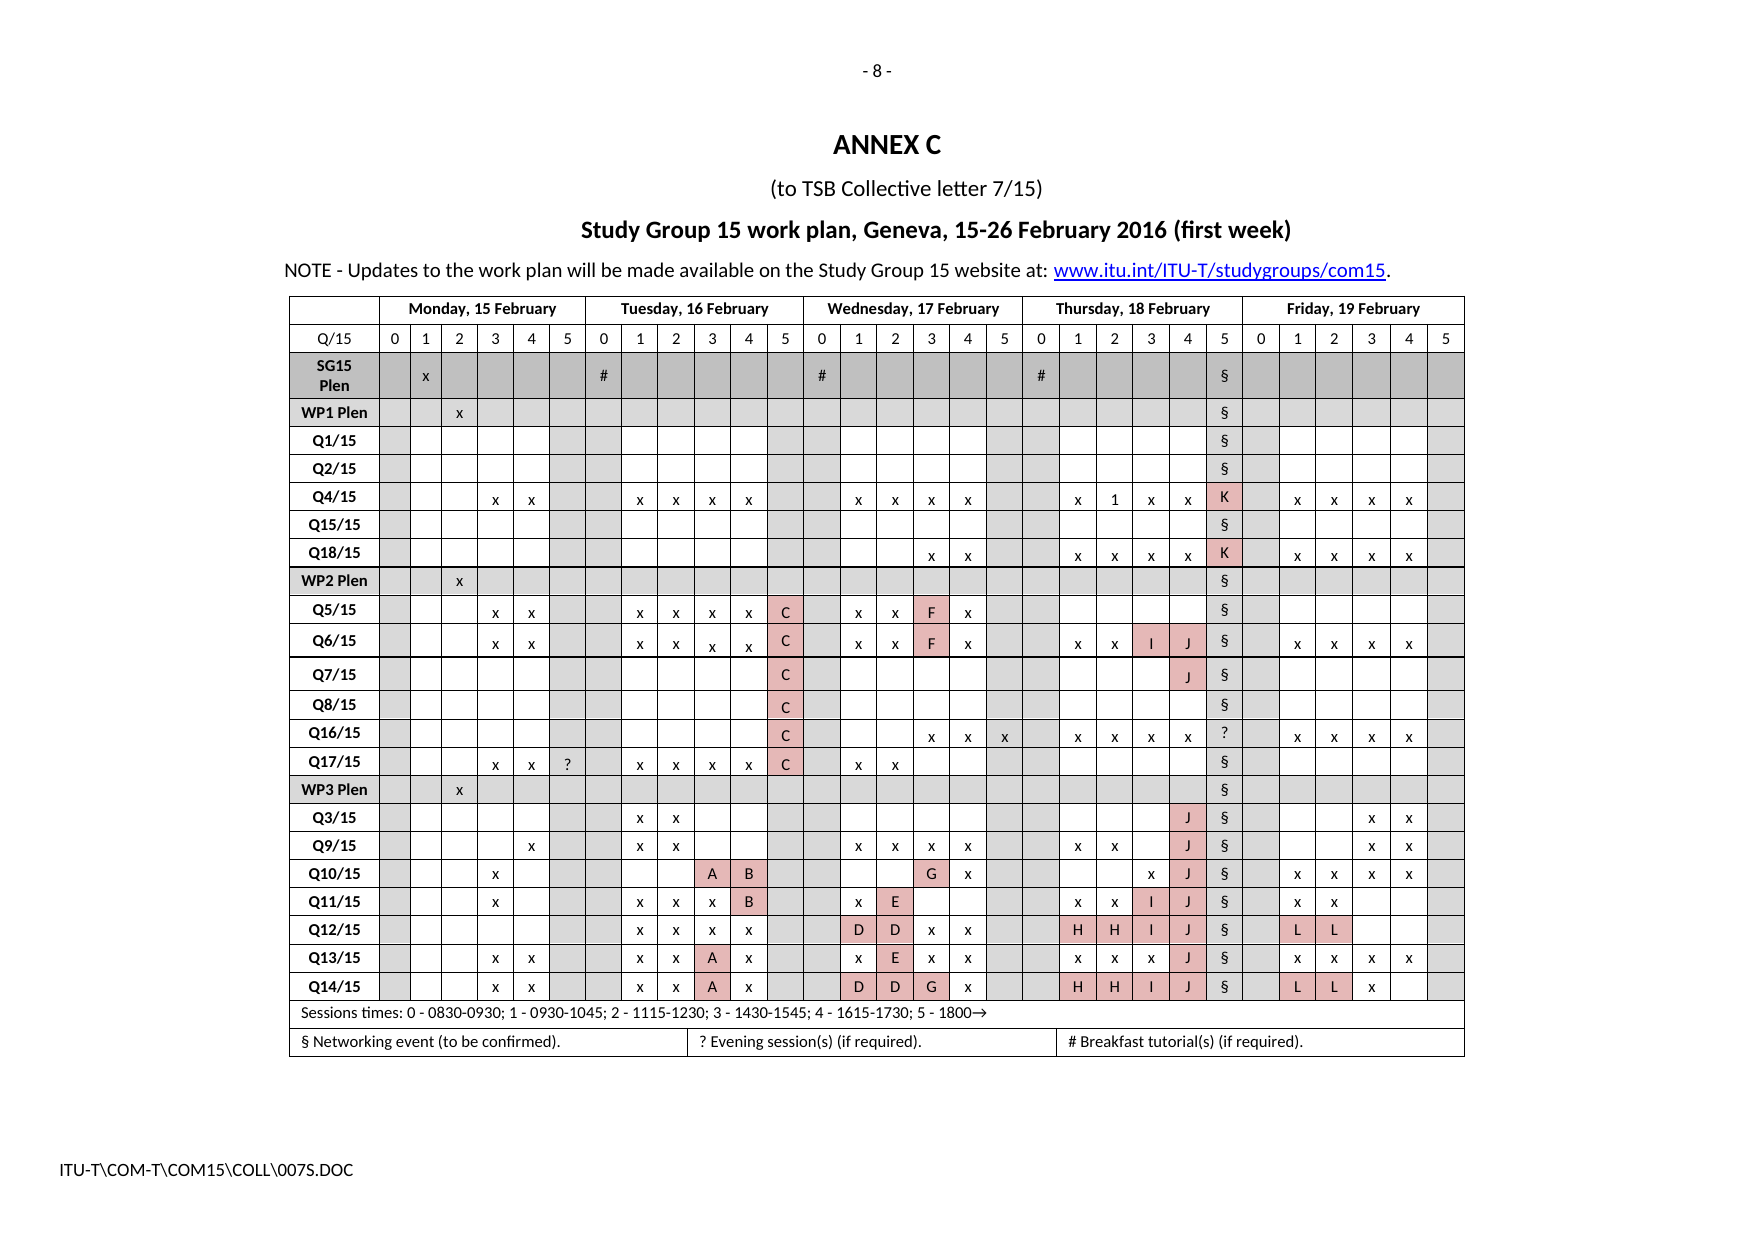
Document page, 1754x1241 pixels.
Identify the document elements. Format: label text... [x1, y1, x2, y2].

table_cell [695, 720, 730, 747]
table_cell [1060, 568, 1096, 594]
table_cell [1428, 455, 1464, 482]
table_cell L [1280, 973, 1315, 1000]
table_cell E [877, 888, 913, 915]
table_cell [731, 804, 767, 831]
table_cell WP1 Plen [290, 399, 379, 426]
table_cell x [950, 483, 986, 510]
table_cell x [1280, 720, 1315, 747]
table_cell [1243, 511, 1279, 538]
table_cell C [768, 658, 803, 690]
table_cell [1391, 596, 1427, 623]
table_cell § [1207, 511, 1242, 538]
table_cell [731, 455, 767, 482]
table_cell [841, 511, 876, 538]
table_cell [1133, 804, 1169, 831]
table_cell x [987, 720, 1022, 747]
table_cell [1023, 427, 1059, 454]
table_cell [442, 624, 477, 656]
table_cell x [1133, 860, 1169, 887]
table_cell [586, 748, 621, 775]
table_cell H [1060, 973, 1096, 1000]
table_cell [950, 399, 986, 426]
table_cell [768, 888, 803, 915]
table_cell [1023, 860, 1059, 887]
table_cell [877, 691, 913, 718]
table_cell G [914, 860, 949, 887]
table_cell x [841, 945, 876, 972]
table_cell [514, 658, 549, 690]
table_cell [586, 568, 621, 594]
table_cell x [478, 624, 513, 656]
table_cell x [622, 804, 657, 831]
table_cell [1280, 832, 1315, 859]
table_cell [1133, 658, 1169, 690]
table_cell [411, 658, 441, 690]
table_cell [442, 691, 477, 718]
table_cell x [1133, 720, 1169, 747]
table_cell x [622, 624, 657, 656]
table_cell [1280, 596, 1315, 623]
table_cell x [914, 916, 949, 943]
table_cell [380, 427, 410, 454]
table_cell [411, 776, 441, 803]
table_cell x [731, 916, 767, 943]
table_cell [1316, 832, 1352, 859]
table_cell x [658, 483, 694, 510]
table_cell [1243, 624, 1279, 656]
table_cell 1 [1280, 325, 1315, 352]
table_cell [804, 832, 840, 859]
table_cell [1428, 804, 1464, 831]
table_cell [1097, 455, 1132, 482]
table_cell [550, 353, 585, 398]
table_cell ? [1207, 720, 1242, 747]
table_cell [586, 455, 621, 482]
table_cell x [731, 596, 767, 623]
table_cell J [1170, 888, 1206, 915]
table_cell [586, 427, 621, 454]
table_cell [1060, 804, 1096, 831]
table_cell WP3 Plen [290, 776, 379, 803]
table_cell [478, 399, 513, 426]
table_cell [768, 776, 803, 803]
table_cell x [1060, 945, 1096, 972]
table_cell [380, 568, 410, 594]
table_cell [1243, 427, 1279, 454]
table_cell [1060, 691, 1096, 718]
table_cell C [768, 691, 803, 718]
table_cell [804, 624, 840, 656]
table_header Monday, 15 February [380, 297, 585, 324]
table_cell x [1353, 945, 1390, 972]
table_cell [411, 973, 441, 1000]
table_cell x [1391, 720, 1427, 747]
table_cell [478, 916, 513, 943]
table_cell # [1023, 353, 1059, 398]
table_cell [1391, 399, 1427, 426]
table_cell [731, 539, 767, 566]
table_cell § [1207, 399, 1242, 426]
table_cell [411, 860, 441, 887]
table_cell [804, 804, 840, 831]
table_cell [1243, 776, 1279, 803]
table_cell J [1170, 658, 1206, 690]
table_cell L [1280, 916, 1315, 943]
table_cell [442, 832, 477, 859]
table_cell [1097, 427, 1132, 454]
table_cell [1428, 776, 1464, 803]
table_cell Q/15 [290, 325, 379, 352]
table_cell [1097, 399, 1132, 426]
table_cell § [1207, 353, 1242, 398]
table_cell [478, 568, 513, 594]
table_cell x [442, 568, 477, 594]
table_cell x [1060, 720, 1096, 747]
table_cell [586, 916, 621, 943]
table_cell [841, 658, 876, 690]
table_cell Q7/15 [290, 658, 379, 690]
text (to TSB Collective letter 7/15) [118, 174, 1695, 202]
table_cell x [914, 720, 949, 747]
table_cell [950, 748, 986, 775]
table_cell Q11/15 [290, 888, 379, 915]
table_cell x [658, 748, 694, 775]
table_cell § [1207, 804, 1242, 831]
table_cell [1353, 748, 1390, 775]
table_cell x [478, 945, 513, 972]
table_cell x [1133, 539, 1169, 566]
table_cell [731, 568, 767, 594]
table_cell [1280, 691, 1315, 718]
table_cell [586, 720, 621, 747]
table_cell [442, 658, 477, 690]
table_cell [550, 973, 585, 1000]
table_cell [1023, 748, 1059, 775]
table_cell [1243, 973, 1279, 1000]
table_cell x [1280, 483, 1315, 510]
table_cell [514, 427, 549, 454]
table_cell § [1207, 748, 1242, 775]
table_cell [914, 776, 949, 803]
table_cell [1243, 691, 1279, 718]
table_cell J [1170, 860, 1206, 887]
table_cell 4 [1170, 325, 1206, 352]
table_cell [586, 691, 621, 718]
table_cell [1280, 776, 1315, 803]
table_cell x [877, 483, 913, 510]
table_cell [380, 483, 410, 510]
table_cell [478, 691, 513, 718]
table_cell § [1207, 776, 1242, 803]
table_cell [380, 539, 410, 566]
table_cell [1391, 973, 1427, 1000]
table_cell [1391, 568, 1427, 594]
table_cell B [731, 860, 767, 887]
table_cell [586, 832, 621, 859]
table_cell Q6/15 [290, 624, 379, 656]
table_cell x [1353, 804, 1390, 831]
table_cell F [914, 596, 949, 623]
table_cell [380, 973, 410, 1000]
table_cell [622, 720, 657, 747]
table_cell 0 [380, 325, 410, 352]
table_cell x [514, 483, 549, 510]
table_cell [1170, 596, 1206, 623]
table_cell [380, 353, 410, 398]
table_cell [442, 353, 477, 398]
table_cell [1097, 511, 1132, 538]
table_cell [1023, 658, 1059, 690]
table_cell [914, 568, 949, 594]
table_cell x [1353, 483, 1390, 510]
table_cell [768, 483, 803, 510]
table_cell [1170, 568, 1206, 594]
table_cell x [1060, 832, 1096, 859]
table_cell [950, 511, 986, 538]
table_cell [586, 776, 621, 803]
table_cell [1243, 483, 1279, 510]
table_cell [768, 568, 803, 594]
table_cell x [514, 945, 549, 972]
table_cell [1280, 353, 1315, 398]
table_cell x [1391, 804, 1427, 831]
table_cell [1391, 888, 1427, 915]
table_cell [768, 973, 803, 1000]
table_cell [695, 568, 730, 594]
table_cell [1428, 973, 1464, 1000]
table_cell [768, 860, 803, 887]
table_cell Q15/15 [290, 511, 379, 538]
table_cell H [1097, 973, 1132, 1000]
table_cell [514, 539, 549, 566]
table_cell [380, 596, 410, 623]
table_cell [1280, 399, 1315, 426]
table_cell [586, 483, 621, 510]
table_cell [1023, 832, 1059, 859]
table_cell [987, 511, 1022, 538]
table_cell § [1207, 427, 1242, 454]
table_cell [914, 658, 949, 690]
table_cell [1133, 353, 1169, 398]
table_cell E [877, 945, 913, 972]
table_cell 2 [658, 325, 694, 352]
table_cell [1023, 511, 1059, 538]
table_cell x [914, 483, 949, 510]
table_cell [1428, 427, 1464, 454]
table_cell Sessions times: 0 - 0830-0930; 1 - 0930-1045; 2 - 1115-1230; 3 - 1430-1545; 4 - 1615-1730; 5 - 1800→ [290, 1001, 1464, 1028]
table_cell [658, 427, 694, 454]
table_cell x [1353, 973, 1390, 1000]
table_cell [695, 691, 730, 718]
table_cell [950, 691, 986, 718]
table_cell [1097, 658, 1132, 690]
text Study Group 15 work plan, Geneva, 15-26 February 2016 (first week) [177, 214, 1695, 245]
table_cell x [514, 748, 549, 775]
table_cell § [1207, 860, 1242, 887]
table_cell x [914, 832, 949, 859]
table_cell [586, 973, 621, 1000]
table_cell 3 [914, 325, 949, 352]
table_cell 4 [950, 325, 986, 352]
table_cell [804, 973, 840, 1000]
table_cell [731, 658, 767, 690]
table_cell [514, 804, 549, 831]
table_cell I [1133, 624, 1169, 656]
table_cell [1316, 511, 1352, 538]
table_cell [442, 455, 477, 482]
table_cell [550, 776, 585, 803]
table_cell [442, 916, 477, 943]
table_cell F [914, 624, 949, 656]
table_cell [877, 511, 913, 538]
table_cell [1060, 748, 1096, 775]
table_cell 4 [514, 325, 549, 352]
table_cell [1428, 658, 1464, 690]
table_cell 3 [1353, 325, 1390, 352]
table_cell x [1280, 539, 1315, 566]
table_cell x [1353, 832, 1390, 859]
table_cell [1353, 658, 1390, 690]
table_cell [550, 539, 585, 566]
table_cell [731, 776, 767, 803]
table_cell [1353, 353, 1390, 398]
table_cell [514, 776, 549, 803]
table_cell x [658, 945, 694, 972]
table_cell J [1170, 945, 1206, 972]
table_cell [1243, 539, 1279, 566]
table_cell 1 [622, 325, 657, 352]
table_cell x [1280, 945, 1315, 972]
table_cell [586, 658, 621, 690]
table_cell [550, 483, 585, 510]
table_cell [1133, 399, 1169, 426]
table_cell [658, 658, 694, 690]
table_cell [987, 658, 1022, 690]
table_cell [514, 860, 549, 887]
table_cell [1060, 353, 1096, 398]
table_cell [987, 860, 1022, 887]
table_cell K [1207, 483, 1242, 510]
table_cell x [1391, 483, 1427, 510]
table_cell [1353, 596, 1390, 623]
table_cell SG15 Plen [290, 353, 379, 398]
table_cell [478, 776, 513, 803]
table_cell x [1097, 624, 1132, 656]
table_cell [514, 916, 549, 943]
table_cell x [1391, 860, 1427, 887]
table_cell [586, 596, 621, 623]
table_cell x [841, 624, 876, 656]
table_cell A [695, 973, 730, 1000]
table_cell [1243, 658, 1279, 690]
table_cell [804, 658, 840, 690]
table_cell [1133, 455, 1169, 482]
table_cell [1023, 455, 1059, 482]
table_cell [1023, 624, 1059, 656]
table_cell x [1353, 624, 1390, 656]
table_cell [514, 353, 549, 398]
table_cell [380, 720, 410, 747]
table_cell [1023, 720, 1059, 747]
table_cell [877, 539, 913, 566]
table_cell [1133, 748, 1169, 775]
table_cell [768, 511, 803, 538]
table_cell [442, 860, 477, 887]
table_cell § Networking event (to be confirmed). [290, 1029, 687, 1056]
table_cell 2 [442, 325, 477, 352]
table_cell [950, 353, 986, 398]
table_cell [380, 455, 410, 482]
table_cell # [586, 353, 621, 398]
table_cell Q8/15 [290, 691, 379, 718]
table_cell Q1/15 [290, 427, 379, 454]
table_cell x [1170, 720, 1206, 747]
table_cell [622, 427, 657, 454]
table_cell x [478, 860, 513, 887]
table_cell [411, 624, 441, 656]
table_cell [1170, 455, 1206, 482]
table_cell [1353, 916, 1390, 943]
table_cell [1316, 427, 1352, 454]
table_cell [1428, 399, 1464, 426]
table_cell x [514, 596, 549, 623]
table_cell [1428, 539, 1464, 566]
table_cell [1391, 776, 1427, 803]
table_cell § [1207, 888, 1242, 915]
table_cell [1023, 399, 1059, 426]
table_cell x [950, 973, 986, 1000]
table_cell [1316, 776, 1352, 803]
table_cell [877, 427, 913, 454]
table_cell x [622, 596, 657, 623]
table_cell [877, 455, 913, 482]
table_cell [768, 353, 803, 398]
table_cell x [1391, 539, 1427, 566]
table_cell [1316, 568, 1352, 594]
table_cell [550, 945, 585, 972]
table_cell [695, 776, 730, 803]
table_cell [380, 399, 410, 426]
table_cell [442, 888, 477, 915]
table_cell x [1097, 832, 1132, 859]
table_cell [1428, 860, 1464, 887]
table_cell [731, 399, 767, 426]
table_cell [514, 691, 549, 718]
table_cell [987, 483, 1022, 510]
table_cell [950, 427, 986, 454]
table_cell x [1280, 860, 1315, 887]
table_cell [695, 455, 730, 482]
table_cell [411, 483, 441, 510]
table_cell [914, 804, 949, 831]
table_cell [411, 455, 441, 482]
table_cell [950, 804, 986, 831]
table_cell [478, 353, 513, 398]
table_cell [914, 427, 949, 454]
table_cell [442, 427, 477, 454]
table_cell [804, 455, 840, 482]
table_cell x [731, 945, 767, 972]
table_cell x [950, 945, 986, 972]
table_cell [914, 691, 949, 718]
table_cell [914, 455, 949, 482]
table_cell [1060, 658, 1096, 690]
table_cell [380, 916, 410, 943]
table_cell [1428, 916, 1464, 943]
table_cell [550, 916, 585, 943]
table_cell D [841, 916, 876, 943]
table_cell [1353, 776, 1390, 803]
table_cell [987, 888, 1022, 915]
table_cell [1060, 399, 1096, 426]
table_cell Q9/15 [290, 832, 379, 859]
table_cell [1133, 691, 1169, 718]
table_cell [914, 888, 949, 915]
table_cell [658, 776, 694, 803]
table_cell 2 [1097, 325, 1132, 352]
table_cell [1133, 596, 1169, 623]
table_cell [411, 832, 441, 859]
table_cell [1316, 399, 1352, 426]
table_cell [550, 860, 585, 887]
table_cell x [658, 804, 694, 831]
table_cell L [1316, 973, 1352, 1000]
table_cell [514, 568, 549, 594]
table_cell [695, 658, 730, 690]
table_cell [1023, 945, 1059, 972]
table_cell [1280, 568, 1315, 594]
table_cell [1428, 691, 1464, 718]
table_cell [841, 399, 876, 426]
table_cell [411, 691, 441, 718]
table_cell [987, 455, 1022, 482]
table_cell [442, 748, 477, 775]
table_cell [411, 511, 441, 538]
table_cell [804, 888, 840, 915]
table_cell 2 [877, 325, 913, 352]
table_cell [768, 804, 803, 831]
table_cell x [478, 483, 513, 510]
table_cell x [914, 945, 949, 972]
table_cell x [442, 399, 477, 426]
table_cell [622, 860, 657, 887]
table_cell [1316, 353, 1352, 398]
table_cell [1133, 568, 1169, 594]
table_cell [411, 748, 441, 775]
table_cell x [478, 973, 513, 1000]
table_cell [1133, 427, 1169, 454]
table_cell [1243, 832, 1279, 859]
table_cell [1060, 776, 1096, 803]
table_cell [442, 804, 477, 831]
table_cell [478, 658, 513, 690]
table_cell D [877, 973, 913, 1000]
table_cell [550, 596, 585, 623]
table_cell x [658, 888, 694, 915]
table_cell x [1097, 945, 1132, 972]
table_cell [1353, 691, 1390, 718]
table_cell [1097, 596, 1132, 623]
table_cell [987, 832, 1022, 859]
table_cell [804, 539, 840, 566]
table_cell x [1316, 888, 1352, 915]
table_cell I [1133, 916, 1169, 943]
table_cell [804, 596, 840, 623]
table_cell [442, 511, 477, 538]
table_cell H [1060, 916, 1096, 943]
table_cell [768, 916, 803, 943]
table_cell [1428, 720, 1464, 747]
table_cell [1391, 427, 1427, 454]
table_cell [804, 860, 840, 887]
table_cell [987, 596, 1022, 623]
table_cell Q16/15 [290, 720, 379, 747]
table_cell x [1060, 483, 1096, 510]
table_cell [804, 427, 840, 454]
table_cell x [1353, 860, 1390, 887]
table_cell [478, 539, 513, 566]
table_cell 1 [1097, 483, 1132, 510]
table_cell x [950, 539, 986, 566]
table_cell [380, 658, 410, 690]
table_cell [586, 804, 621, 831]
table_cell [514, 888, 549, 915]
table_cell [550, 691, 585, 718]
table_cell [411, 916, 441, 943]
table_cell x [478, 596, 513, 623]
table_cell [622, 776, 657, 803]
table_cell [1243, 748, 1279, 775]
table_cell x [731, 973, 767, 1000]
table_cell [841, 568, 876, 594]
table_cell [877, 353, 913, 398]
table_cell [550, 455, 585, 482]
table_cell [1097, 568, 1132, 594]
table_cell [1243, 720, 1279, 747]
table_cell x [658, 832, 694, 859]
table_cell [768, 832, 803, 859]
table_cell [411, 399, 441, 426]
table_cell x [411, 353, 441, 398]
table_cell x [950, 596, 986, 623]
table_cell 5 [1428, 325, 1464, 352]
table_cell x [622, 748, 657, 775]
table_cell [514, 399, 549, 426]
table_cell x [622, 945, 657, 972]
table_cell [877, 804, 913, 831]
table_cell § [1207, 973, 1242, 1000]
table_cell [987, 539, 1022, 566]
table_cell [768, 945, 803, 972]
table_cell [1097, 804, 1132, 831]
table_cell x [658, 916, 694, 943]
table_cell [658, 691, 694, 718]
table_cell [411, 720, 441, 747]
table_cell x [877, 748, 913, 775]
table_cell [1428, 568, 1464, 594]
table_cell [1133, 511, 1169, 538]
table_cell x [514, 832, 549, 859]
table_cell [1428, 748, 1464, 775]
table_cell [695, 399, 730, 426]
table_cell [877, 399, 913, 426]
table_cell [841, 860, 876, 887]
table_cell [550, 720, 585, 747]
table_cell [695, 539, 730, 566]
table_cell [804, 568, 840, 594]
table_cell C [768, 748, 803, 775]
table_cell 3 [1133, 325, 1169, 352]
table_cell C [768, 596, 803, 623]
table_cell [1428, 353, 1464, 398]
table_cell § [1207, 455, 1242, 482]
table_cell [1428, 596, 1464, 623]
table_cell [1023, 888, 1059, 915]
table_cell x [841, 596, 876, 623]
table_cell [1133, 832, 1169, 859]
table_cell § [1207, 568, 1242, 594]
table_cell [1391, 916, 1427, 943]
table_cell [550, 427, 585, 454]
table_cell [914, 748, 949, 775]
table_cell x [950, 832, 986, 859]
table_cell [380, 511, 410, 538]
table_cell [841, 776, 876, 803]
table_cell x [841, 888, 876, 915]
table_cell [695, 832, 730, 859]
table_cell [658, 353, 694, 398]
table_cell [380, 748, 410, 775]
table_cell x [622, 832, 657, 859]
table_cell x [1391, 624, 1427, 656]
table_cell [841, 353, 876, 398]
table_cell x [1316, 945, 1352, 972]
table_cell [877, 720, 913, 747]
table_cell [987, 399, 1022, 426]
table_cell L [1316, 916, 1352, 943]
table_cell x [1097, 539, 1132, 566]
table_cell D [841, 973, 876, 1000]
table_cell § [1207, 658, 1242, 690]
table_cell [695, 804, 730, 831]
table_cell [411, 539, 441, 566]
table_cell [478, 832, 513, 859]
table_cell [411, 596, 441, 623]
table_cell [804, 748, 840, 775]
table_cell [478, 511, 513, 538]
table_cell x [1060, 539, 1096, 566]
table_cell [586, 860, 621, 887]
table_cell [841, 427, 876, 454]
table_cell [380, 832, 410, 859]
table_cell J [1170, 973, 1206, 1000]
table_cell x [622, 973, 657, 1000]
table_cell [731, 427, 767, 454]
table_cell [1023, 691, 1059, 718]
table_cell [804, 399, 840, 426]
table_cell 1 [1060, 325, 1096, 352]
table_cell [841, 539, 876, 566]
table_cell [550, 624, 585, 656]
table_cell x [622, 916, 657, 943]
table_cell A [695, 860, 730, 887]
table_cell [1023, 596, 1059, 623]
table_cell x [1060, 888, 1096, 915]
table_cell [1280, 455, 1315, 482]
table_cell [950, 888, 986, 915]
table_cell [1060, 511, 1096, 538]
table_cell A [695, 945, 730, 972]
table_cell I [1133, 888, 1169, 915]
table_cell x [1170, 539, 1206, 566]
table_cell x [877, 624, 913, 656]
table_cell [1097, 860, 1132, 887]
table_cell [731, 720, 767, 747]
table_cell [987, 973, 1022, 1000]
table_cell Q5/15 [290, 596, 379, 623]
table_cell [1280, 427, 1315, 454]
table_cell x [950, 916, 986, 943]
table_cell [914, 399, 949, 426]
table_cell [1243, 568, 1279, 594]
table_cell [658, 539, 694, 566]
table_cell J [1170, 624, 1206, 656]
table_cell [1353, 888, 1390, 915]
table_cell [1243, 399, 1279, 426]
table_cell [442, 539, 477, 566]
table_cell [804, 511, 840, 538]
table_cell H [1097, 916, 1132, 943]
table_cell [411, 888, 441, 915]
table_cell [731, 691, 767, 718]
table_cell § [1207, 624, 1242, 656]
table_cell 0 [1243, 325, 1279, 352]
table_cell x [1133, 945, 1169, 972]
table_cell x [658, 624, 694, 656]
table_cell [380, 776, 410, 803]
table_cell [1316, 804, 1352, 831]
table_cell [380, 945, 410, 972]
table_cell [804, 691, 840, 718]
table_cell [1170, 511, 1206, 538]
table_cell K [1207, 539, 1242, 566]
table_cell [877, 776, 913, 803]
table_cell 5 [550, 325, 585, 352]
table_cell [950, 455, 986, 482]
table_cell [877, 860, 913, 887]
table_cell J [1170, 916, 1206, 943]
table_cell [622, 399, 657, 426]
table_cell x [695, 916, 730, 943]
table_cell x [514, 973, 549, 1000]
table_cell [442, 973, 477, 1000]
table_cell [768, 427, 803, 454]
table_cell [658, 511, 694, 538]
table_cell x [1353, 720, 1390, 747]
table_cell [804, 945, 840, 972]
table_cell x [695, 888, 730, 915]
table_cell [804, 776, 840, 803]
table_cell [1280, 511, 1315, 538]
table_cell Q13/15 [290, 945, 379, 972]
table_cell [586, 945, 621, 972]
table_cell x [1353, 539, 1390, 566]
table_cell [768, 539, 803, 566]
table_cell x [877, 596, 913, 623]
table_cell x [1280, 624, 1315, 656]
table_cell [1060, 596, 1096, 623]
table_cell [622, 691, 657, 718]
table_cell Q12/15 [290, 916, 379, 943]
table_cell x [1060, 624, 1096, 656]
table_cell [514, 720, 549, 747]
table_cell [1316, 596, 1352, 623]
table_header Wednesday, 17 February [804, 297, 1022, 324]
table_cell [987, 776, 1022, 803]
table_cell Q17/15 [290, 748, 379, 775]
table_cell [1170, 353, 1206, 398]
table_cell x [514, 624, 549, 656]
table_cell [1097, 353, 1132, 398]
table_cell [1243, 916, 1279, 943]
table_cell [478, 804, 513, 831]
table_cell [622, 511, 657, 538]
table_cell x [695, 596, 730, 623]
table_cell [1243, 860, 1279, 887]
table_cell [1097, 748, 1132, 775]
table_cell [380, 624, 410, 656]
table_cell 5 [987, 325, 1022, 352]
table_cell [1280, 804, 1315, 831]
table_cell [987, 427, 1022, 454]
table_cell [1353, 427, 1390, 454]
table_cell [1428, 945, 1464, 972]
table_cell x [731, 748, 767, 775]
table_cell 0 [1023, 325, 1059, 352]
table_cell [1243, 888, 1279, 915]
table_cell [1353, 568, 1390, 594]
table_cell [550, 658, 585, 690]
table_cell x [841, 748, 876, 775]
table_cell x [695, 748, 730, 775]
table_cell [411, 945, 441, 972]
table_cell [1391, 658, 1427, 690]
table_cell [1023, 916, 1059, 943]
table_cell Q4/15 [290, 483, 379, 510]
table_cell [695, 427, 730, 454]
table_cell [1353, 399, 1390, 426]
table_cell x [950, 860, 986, 887]
table_cell [1391, 455, 1427, 482]
table_cell [550, 399, 585, 426]
table_cell [1060, 860, 1096, 887]
table_cell [622, 353, 657, 398]
table_cell [1391, 511, 1427, 538]
table_cell § [1207, 945, 1242, 972]
table_cell [1428, 483, 1464, 510]
table_cell 0 [804, 325, 840, 352]
table_cell [380, 860, 410, 887]
table_cell [1428, 832, 1464, 859]
table_cell [658, 860, 694, 887]
table_cell [1316, 658, 1352, 690]
table_cell x [950, 624, 986, 656]
table_cell [380, 691, 410, 718]
table_cell x [1391, 832, 1427, 859]
table_cell 3 [478, 325, 513, 352]
table_cell § [1207, 691, 1242, 718]
table_cell [658, 399, 694, 426]
table_header Thursday, 18 February [1023, 297, 1242, 324]
table_cell [550, 511, 585, 538]
table_cell x [731, 624, 767, 656]
table_cell [380, 804, 410, 831]
table_cell x [695, 483, 730, 510]
table_cell 4 [731, 325, 767, 352]
table_cell [768, 399, 803, 426]
table_cell [695, 353, 730, 398]
table_cell x [478, 888, 513, 915]
table_cell [841, 720, 876, 747]
table_cell [914, 511, 949, 538]
table_cell x [1097, 720, 1132, 747]
table_cell [1428, 624, 1464, 656]
table_cell [1243, 455, 1279, 482]
table_cell x [841, 483, 876, 510]
table_cell [658, 720, 694, 747]
table_cell x [622, 888, 657, 915]
table_cell x [1316, 860, 1352, 887]
table_cell [550, 804, 585, 831]
table_cell # Breakfast tutorial(s) (if required). [1057, 1029, 1464, 1056]
table_cell [586, 888, 621, 915]
table_cell x [1391, 945, 1427, 972]
table_cell [987, 945, 1022, 972]
table_cell x [1316, 483, 1352, 510]
table_cell G [914, 973, 949, 1000]
table_cell [411, 568, 441, 594]
table_cell 1 [841, 325, 876, 352]
table_cell [987, 624, 1022, 656]
table_cell [1023, 539, 1059, 566]
table_cell [1243, 353, 1279, 398]
table_cell [411, 804, 441, 831]
table_cell [1428, 511, 1464, 538]
table_cell [950, 776, 986, 803]
table_cell x [1316, 720, 1352, 747]
table_cell [731, 832, 767, 859]
table_cell 2 [1316, 325, 1352, 352]
table_cell x [478, 748, 513, 775]
table_cell [1170, 776, 1206, 803]
table_cell [1428, 888, 1464, 915]
table_cell [987, 804, 1022, 831]
table_cell [841, 691, 876, 718]
table_cell [1391, 691, 1427, 718]
table_cell [1023, 973, 1059, 1000]
table_cell [622, 455, 657, 482]
table_cell [442, 596, 477, 623]
table_cell I [1133, 973, 1169, 1000]
table_cell [841, 455, 876, 482]
table_cell x [658, 596, 694, 623]
table_header Friday, 19 February [1243, 297, 1464, 324]
table_cell Q3/15 [290, 804, 379, 831]
table_cell [1243, 945, 1279, 972]
table_cell [658, 455, 694, 482]
text NOTE - Updates to the work plan will be made available on the Study Group 15 website at: www.itu.int/ITU-T/studygroups/com15. [177, 258, 1695, 283]
table_cell [1316, 691, 1352, 718]
table_cell [442, 483, 477, 510]
table_cell [987, 691, 1022, 718]
table_cell [1060, 455, 1096, 482]
table_cell [1170, 691, 1206, 718]
table_cell x [1170, 483, 1206, 510]
table_cell x [1133, 483, 1169, 510]
table_cell [411, 427, 441, 454]
table_cell [1316, 455, 1352, 482]
table_cell [987, 748, 1022, 775]
table_cell [731, 511, 767, 538]
table_cell [1133, 776, 1169, 803]
table_cell C [768, 624, 803, 656]
table_cell [1280, 748, 1315, 775]
table_cell [1023, 568, 1059, 594]
table_cell x [622, 483, 657, 510]
table_cell WP2 Plen [290, 568, 379, 594]
table_cell x [1280, 888, 1315, 915]
table_cell [514, 455, 549, 482]
table_cell x [1316, 624, 1352, 656]
table_cell [1391, 353, 1427, 398]
table_cell [1353, 511, 1390, 538]
table_cell x [841, 832, 876, 859]
table_cell [731, 353, 767, 398]
table_cell [1023, 776, 1059, 803]
table_cell [804, 720, 840, 747]
table_cell § [1207, 832, 1242, 859]
table_cell [987, 353, 1022, 398]
table_cell [514, 511, 549, 538]
table_cell [586, 539, 621, 566]
table_cell [478, 427, 513, 454]
table_cell [478, 455, 513, 482]
table_cell 4 [1391, 325, 1427, 352]
table_cell Q10/15 [290, 860, 379, 887]
table_cell x [1097, 888, 1132, 915]
table_cell § [1207, 916, 1242, 943]
table_cell ? [550, 748, 585, 775]
table_header [290, 297, 379, 324]
table_cell [695, 511, 730, 538]
table_header Tuesday, 16 February [586, 297, 803, 324]
table_cell [1170, 399, 1206, 426]
table_cell 3 [695, 325, 730, 352]
table_cell # [804, 353, 840, 398]
table_cell [768, 455, 803, 482]
table_cell [877, 568, 913, 594]
table_cell Q14/15 [290, 973, 379, 1000]
table_cell [622, 658, 657, 690]
table_cell [1280, 658, 1315, 690]
table_cell 5 [768, 325, 803, 352]
table_cell x [731, 483, 767, 510]
table_cell 5 [1207, 325, 1242, 352]
table_cell [804, 483, 840, 510]
table_cell [1097, 776, 1132, 803]
table_cell J [1170, 832, 1206, 859]
table_cell [622, 568, 657, 594]
table_cell [550, 568, 585, 594]
table_cell x [950, 720, 986, 747]
table_cell [1243, 804, 1279, 831]
text ANNEX C [59, 126, 1715, 162]
table_cell 0 [586, 325, 621, 352]
table_cell [877, 658, 913, 690]
table_cell x [877, 832, 913, 859]
table_cell [550, 888, 585, 915]
table_cell [1391, 748, 1427, 775]
table_cell [442, 720, 477, 747]
table_cell [1023, 483, 1059, 510]
table_cell [1023, 804, 1059, 831]
table_cell D [877, 916, 913, 943]
table_cell Q2/15 [290, 455, 379, 482]
table_cell x [442, 776, 477, 803]
table_cell Q18/15 [290, 539, 379, 566]
table_cell [658, 568, 694, 594]
table_cell x [695, 624, 730, 656]
table_cell [914, 353, 949, 398]
table_cell x [1316, 539, 1352, 566]
table_cell [950, 568, 986, 594]
table_cell [478, 720, 513, 747]
table_cell [804, 916, 840, 943]
table_cell [1316, 748, 1352, 775]
table_cell x [658, 973, 694, 1000]
table_cell B [731, 888, 767, 915]
table_cell § [1207, 596, 1242, 623]
table_cell [1170, 748, 1206, 775]
table_cell [987, 916, 1022, 943]
table_cell [950, 658, 986, 690]
table_cell [586, 511, 621, 538]
table_cell [987, 568, 1022, 594]
table_cell [586, 399, 621, 426]
table_cell C [768, 720, 803, 747]
table_cell [442, 945, 477, 972]
table_cell [586, 624, 621, 656]
table_cell [1353, 455, 1390, 482]
table_cell J [1170, 804, 1206, 831]
table_cell [380, 888, 410, 915]
table_cell [1060, 427, 1096, 454]
table_cell x [914, 539, 949, 566]
table_cell [841, 804, 876, 831]
table_cell [550, 832, 585, 859]
table_cell [1097, 691, 1132, 718]
table_cell [1243, 596, 1279, 623]
table_cell 1 [411, 325, 441, 352]
table_cell [622, 539, 657, 566]
table_cell [1170, 427, 1206, 454]
table_cell ? Evening session(s) (if required). [688, 1029, 1056, 1056]
